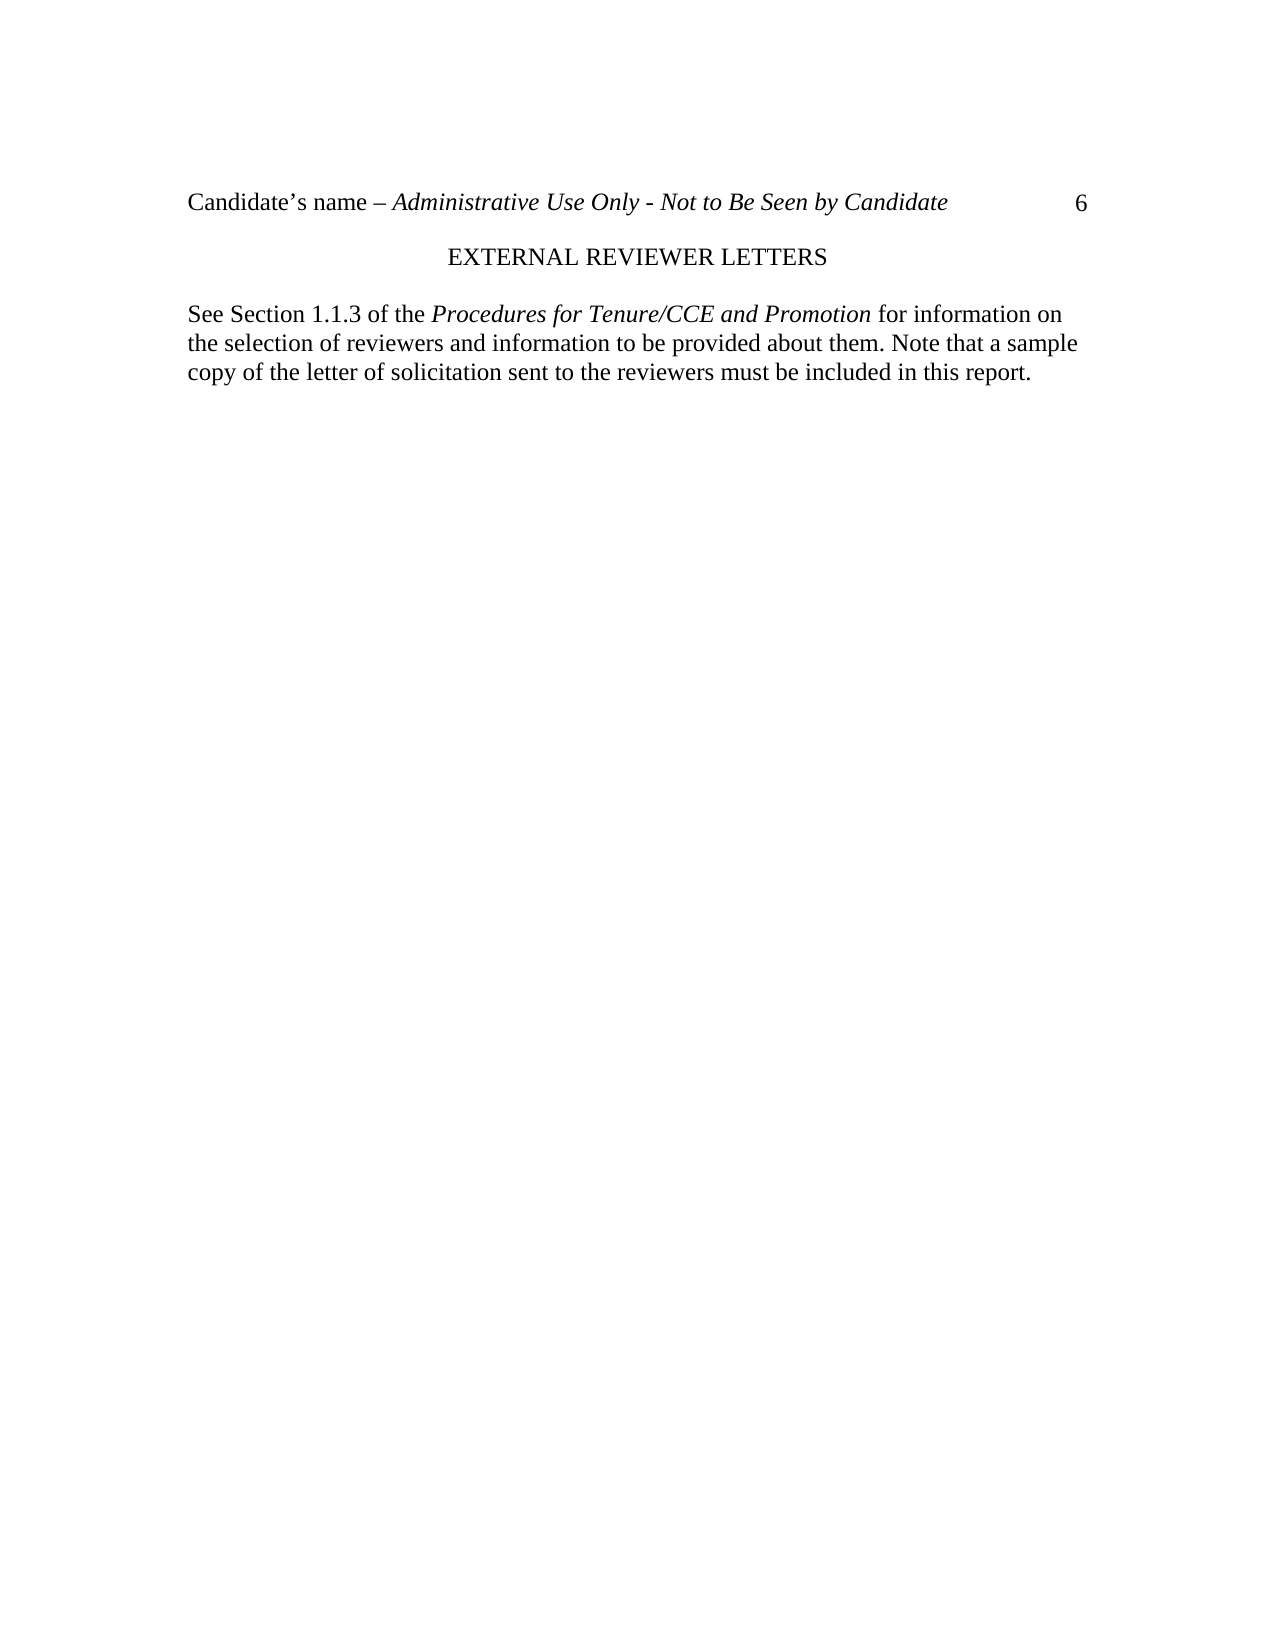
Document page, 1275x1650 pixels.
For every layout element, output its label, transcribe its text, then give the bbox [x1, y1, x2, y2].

text EXTERNAL REVIEWER LETTERS [187, 245, 1087, 271]
text See Section 1.1.3 of the Procedures for Tenure/CCE and Promotion for information on the selection of reviewers and information to be provided about them. Note that a sample copy of the letter of solicitation sent to the reviewers must be included in this report. [187, 299, 1087, 386]
